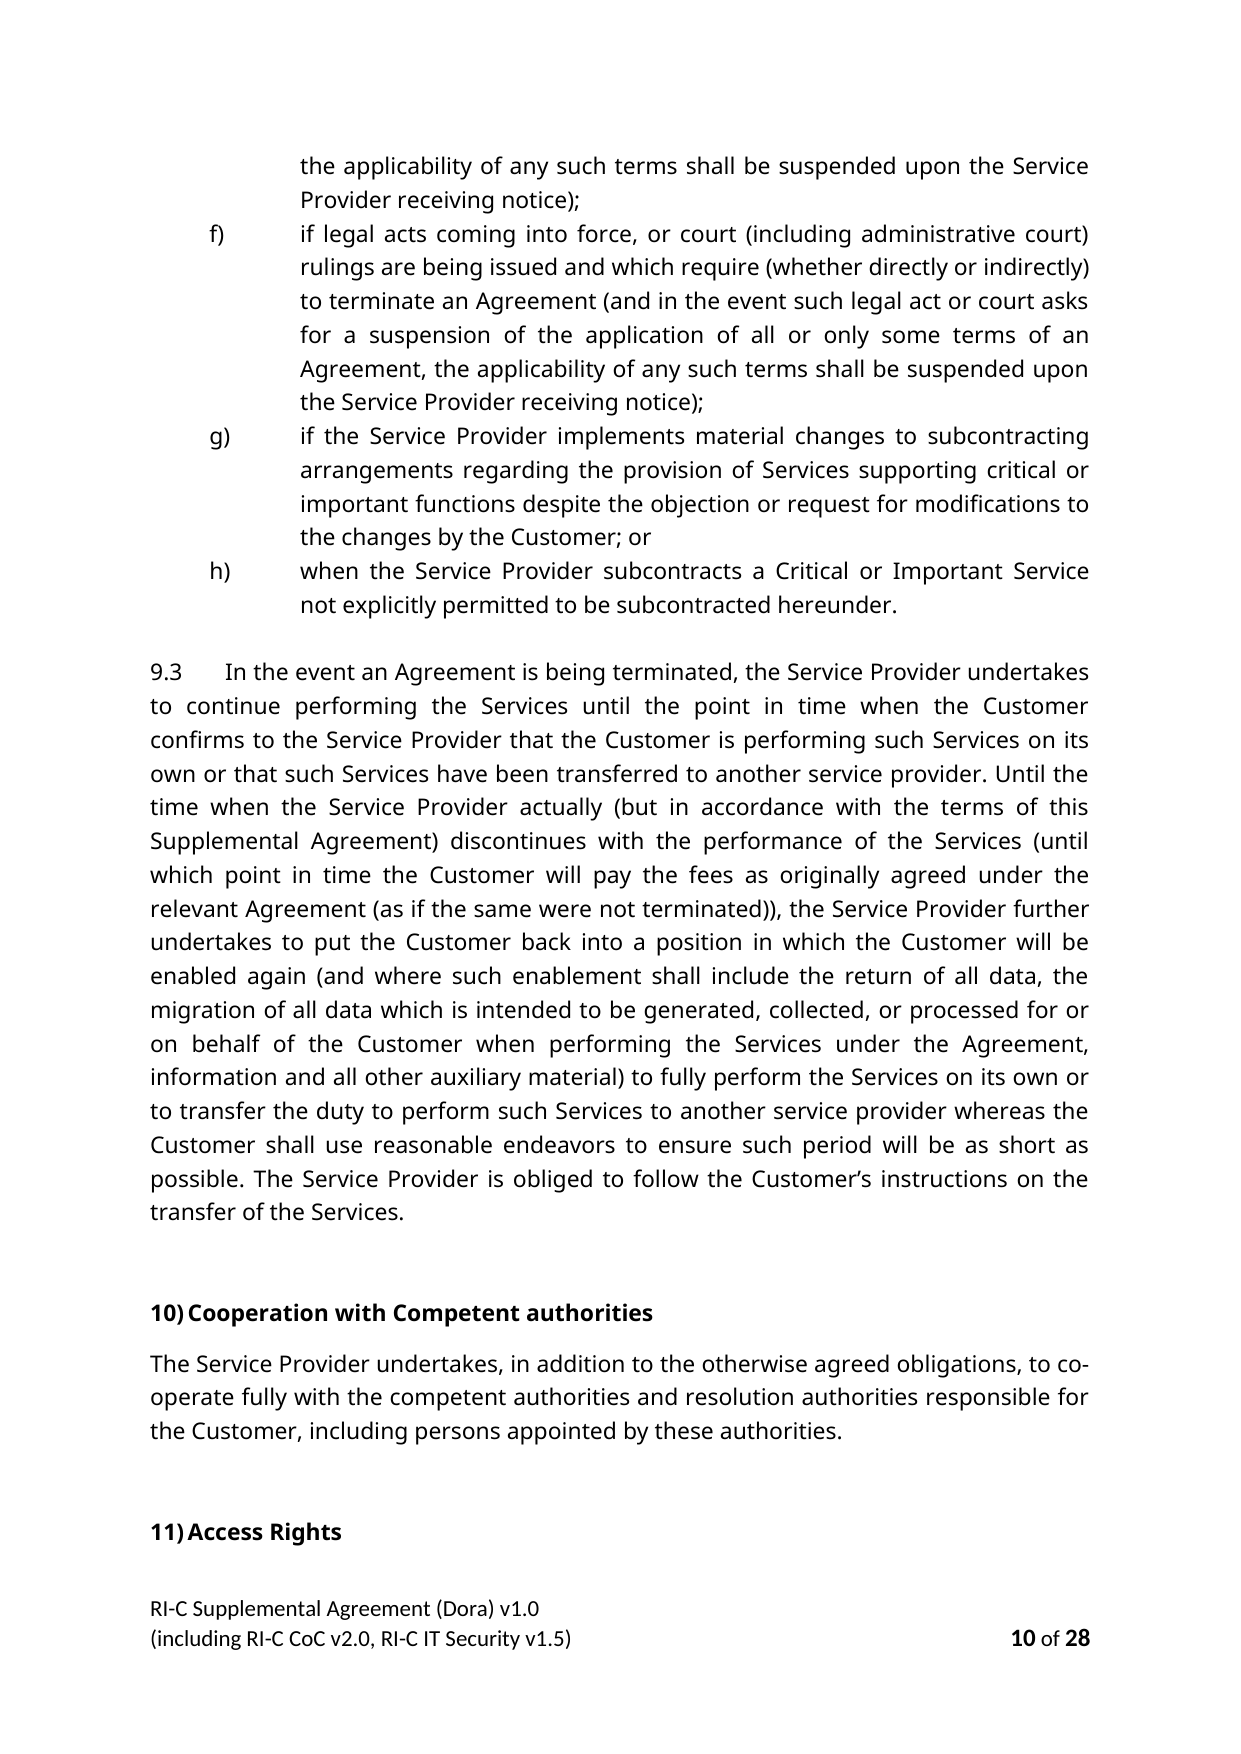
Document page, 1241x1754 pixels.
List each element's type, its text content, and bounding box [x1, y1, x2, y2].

list Cooperation with Competent authorities [150, 1297, 1090, 1328]
text g) if the Service Provider implements material changes to subcontracting arrangements regarding the provision of Services supporting critical or important functions despite the objection or request for modifications to the changes by the Customer; or [209, 420, 1090, 552]
text The Service Provider undertakes, in addition to the otherwise agreed obligations, to co-operate fully with the competent authorities and resolution authorities responsible for the Customer, including persons appointed by these authorities. [150, 1347, 1090, 1446]
text 9.3 In the event an Agreement is being terminated, the Service Provider undertakes to continue performing the Services until the point in time when the Customer confirms to the Service Provider that the Customer is performing such Services on its own or that such Services have been transferred to another service provider. Until the time when the Service Provider actually (but in accordance with the terms of this Supplemental Agreement) discontinues with the performance of the Services (until which point in time the Customer will pay the fees as originally agreed under the relevant Agreement (as if the same were not terminated)), the Service Provider further undertakes to put the Customer back into a position in which the Customer will be enabled again (and where such enablement shall include the return of all data, the migration of all data which is intended to be generated, collected, or processed for or on behalf of the Customer when performing the Services under the Agreement, information and all other auxiliary material) to fully perform the Services on its own or to transfer the duty to perform such Services to another service provider whereas the Customer shall use reasonable endeavors to ensure such period will be as short as possible. The Service Provider is obliged to follow the Customer’s instructions on the transfer of the Services. [150, 656, 1090, 1227]
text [209, 150, 1090, 215]
text h) when the Service Provider subcontracts a Critical or Important Service not explicitly permitted to be subcontracted hereunder. [209, 555, 1090, 620]
list Access Rights [150, 1516, 1090, 1547]
text f) if legal acts coming into force, or court (including administrative court) rulings are being issued and which require (whether directly or indirectly) to terminate an Agreement (and in the event such legal act or court asks for a suspension of the application of all or only some terms of an Agreement, the applicability of any such terms shall be suspended upon the Service Provider receiving notice); [209, 217, 1090, 417]
